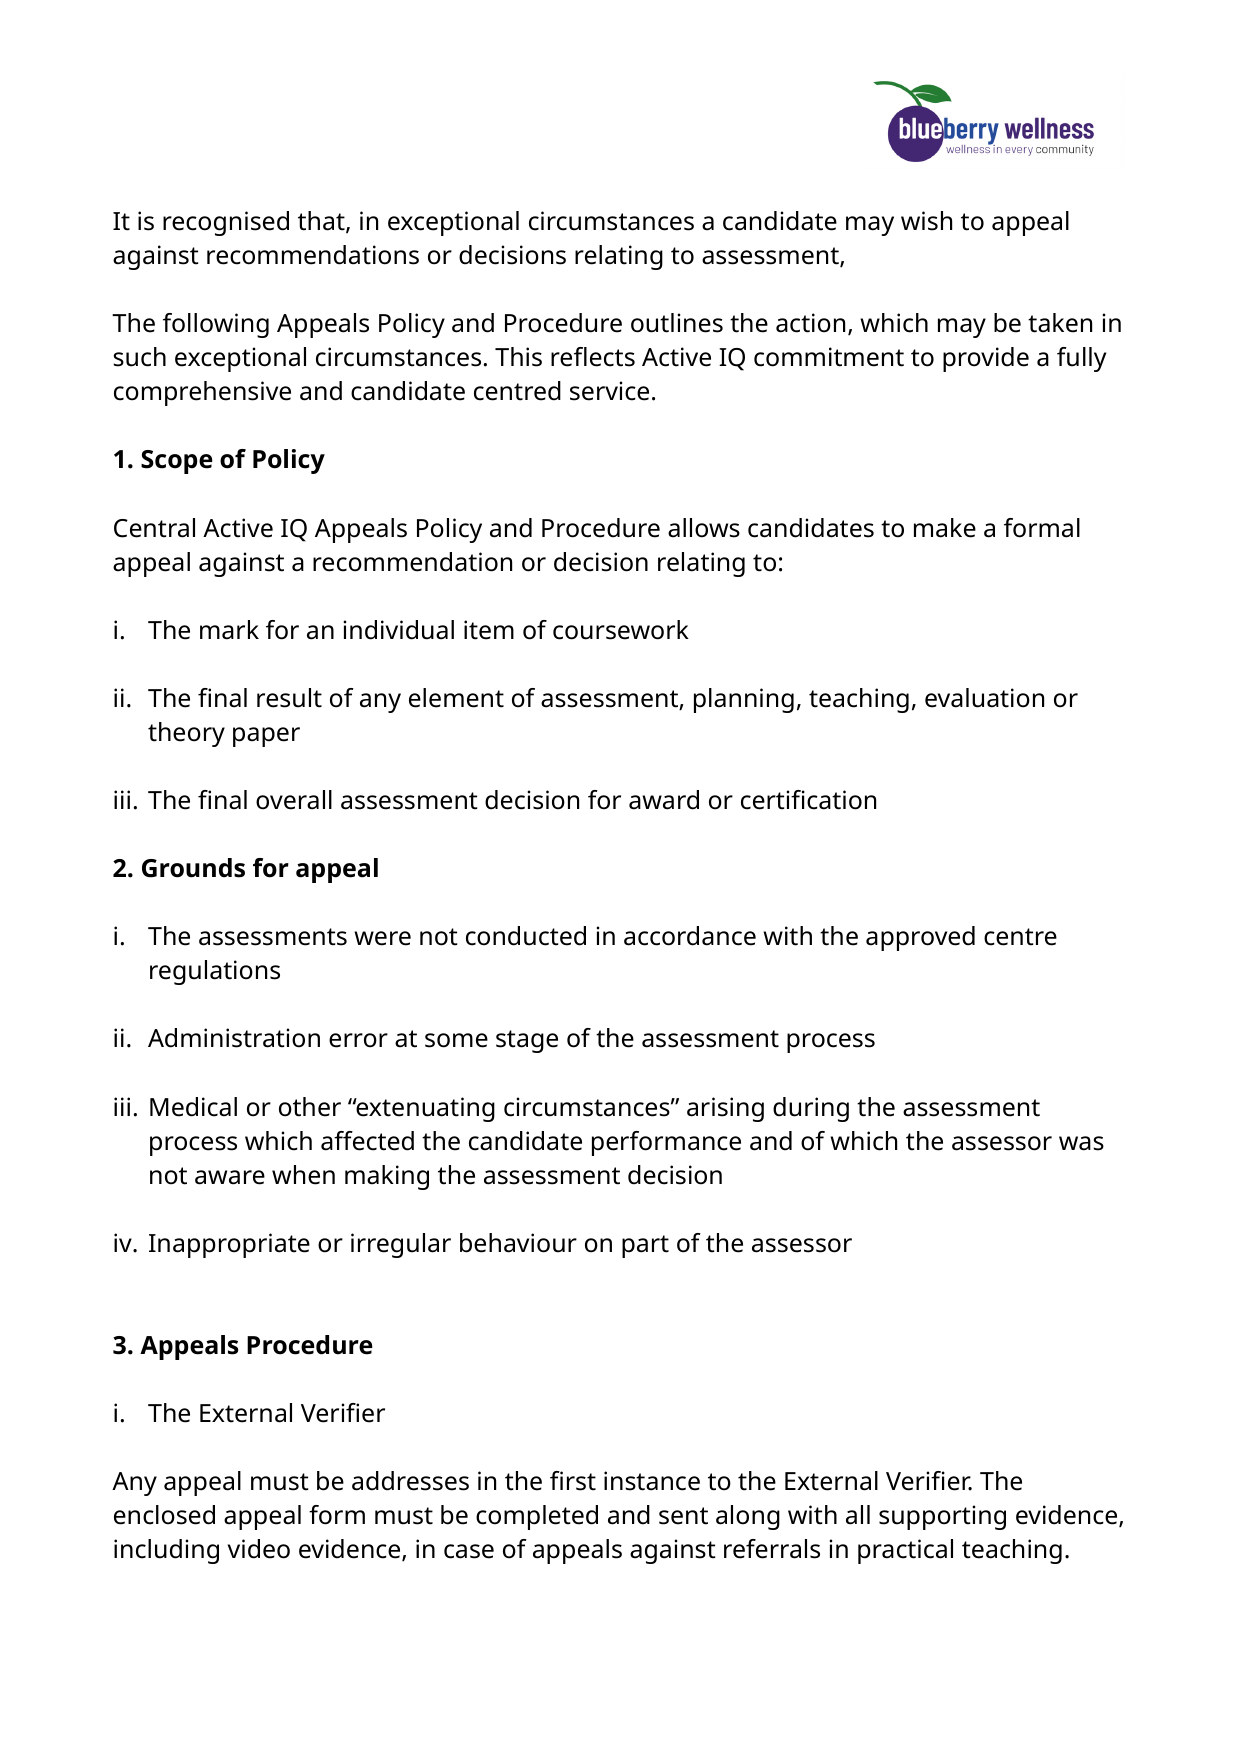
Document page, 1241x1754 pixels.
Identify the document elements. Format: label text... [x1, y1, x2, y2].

list The assessments were not conducted in accordance with the approved centre regulations [112, 919, 1128, 987]
picture [862, 73, 1125, 170]
list The mark for an individual item of coursework [112, 612, 1128, 646]
text It is recognised that, in exceptional circumstances a candidate may wish to appeal against recommendations or decisions relating to assessment, [112, 204, 1128, 272]
text 3. Appeals Procedure [112, 1328, 1128, 1362]
list Medical or other “extenuating circumstances” arising during the assessment process which affected the candidate performance and of which the assessor was not aware when making the assessment decision [112, 1089, 1128, 1191]
text Central Active IQ Appeals Policy and Procedure allows candidates to make a formal appeal against a recommendation or decision relating to: [112, 510, 1128, 578]
list The final overall assessment decision for award or certification [112, 783, 1128, 817]
list Administration error at some stage of the assessment process [112, 1021, 1128, 1055]
list The final result of any element of assessment, planning, teaching, evaluation or theory paper [112, 681, 1128, 749]
list Inappropriate or irregular behaviour on part of the assessor [112, 1226, 1128, 1259]
text 1. Scope of Policy [112, 442, 1128, 476]
text The following Appeals Policy and Procedure outlines the action, which may be taken in such exceptional circumstances. This reflects Active IQ commitment to provide a fully comprehensive and candidate centred service. [112, 306, 1128, 408]
list The External Verifier [112, 1396, 1128, 1430]
text Any appeal must be addresses in the first instance to the External Verifier. The enclosed appeal form must be completed and sent along with all supporting evidence, including video evidence, in case of appeals against referrals in practical teaching. [112, 1464, 1128, 1566]
text 2. Grounds for appeal [112, 851, 1128, 885]
